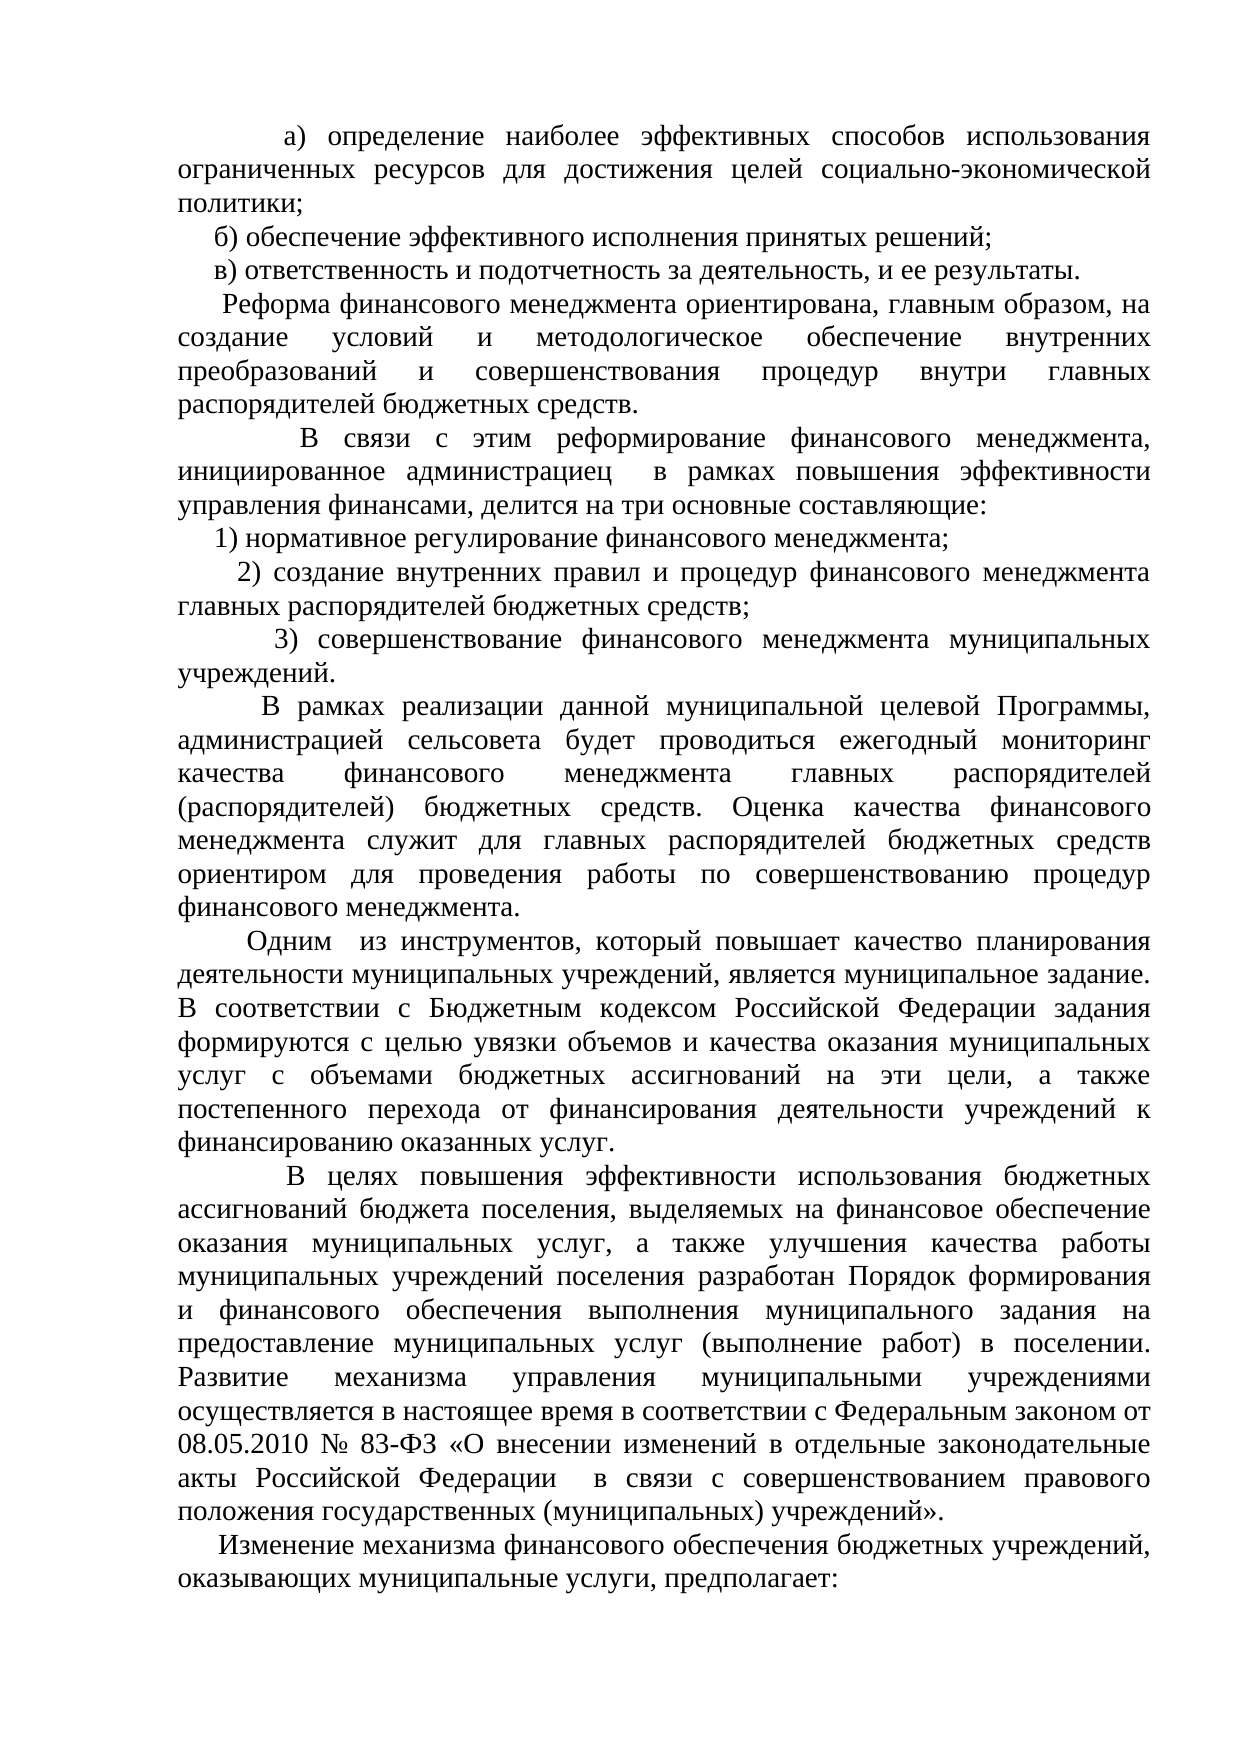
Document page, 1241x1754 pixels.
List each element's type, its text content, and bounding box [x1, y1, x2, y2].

text б) обеспечение эффективного исполнения принятых решений; [177, 219, 1152, 252]
text Одним из инструментов, который повышает качество планирования деятельности муниципальных учреждений, является муниципальное задание. В соответствии с Бюджетным кодексом Российской Федерации задания формируются с целью увязки объемов и качества оказания муниципальных услуг с объемами бюджетных ассигнований на эти цели, а также постепенного перехода от финансирования деятельности учреждений к финансированию оказанных услуг. [177, 923, 1152, 1158]
text 3) совершенствование финансового менеджмента муниципальных учреждений. [177, 621, 1152, 688]
text Изменение механизма финансового обеспечения бюджетных учреждений, оказывающих муниципальные услуги, предполагает: [177, 1527, 1152, 1594]
text В рамках реализации данной муниципальной целевой Программы, администрацией сельсовета будет проводиться ежегодный мониторинг качества финансового менеджмента главных распорядителей (распорядителей) бюджетных средств. Оценка качества финансового менеджмента служит для главных распорядителей бюджетных средств ориентиром для проведения работы по совершенствованию процедур финансового менеджмента. [177, 688, 1152, 923]
text 1) нормативное регулирование финансового менеджмента; [177, 521, 1152, 554]
text а) определение наиболее эффективных способов использования ограниченных ресурсов для достижения целей социально-экономической политики; [177, 118, 1152, 219]
text Реформа финансового менеджмента ориентирована, главным образом, на создание условий и методологическое обеспечение внутренних преобразований и совершенствования процедур внутри главных распорядителей бюджетных средств. [177, 286, 1152, 420]
text в) ответственность и подотчетность за деятельность, и ее результаты. [177, 252, 1152, 286]
text В связи с этим реформирование финансового менеджмента, инициированное администрациец в рамках повышения эффективности управления финансами, делится на три основные составляющие: [177, 420, 1152, 521]
text 2) создание внутренних правил и процедур финансового менеджмента главных распорядителей бюджетных средств; [177, 554, 1152, 621]
text В целях повышения эффективности использования бюджетных ассигнований бюджета поселения, выделяемых на финансовое обеспечение оказания муниципальных услуг, а также улучшения качества работы муниципальных учреждений поселения разработан Порядок формирования и финансового обеспечения выполнения муниципального задания на предоставление муниципальных услуг (выполнение работ) в поселении. Развитие механизма управления муниципальными учреждениями осуществляется в настоящее время в соответствии с Федеральным законом от 08.05.2010 № 83-ФЗ «О внесении изменений в отдельные законодательные акты Российской Федерации в связи с совершенствованием правового положения государственных (муниципальных) учреждений». [177, 1158, 1152, 1527]
